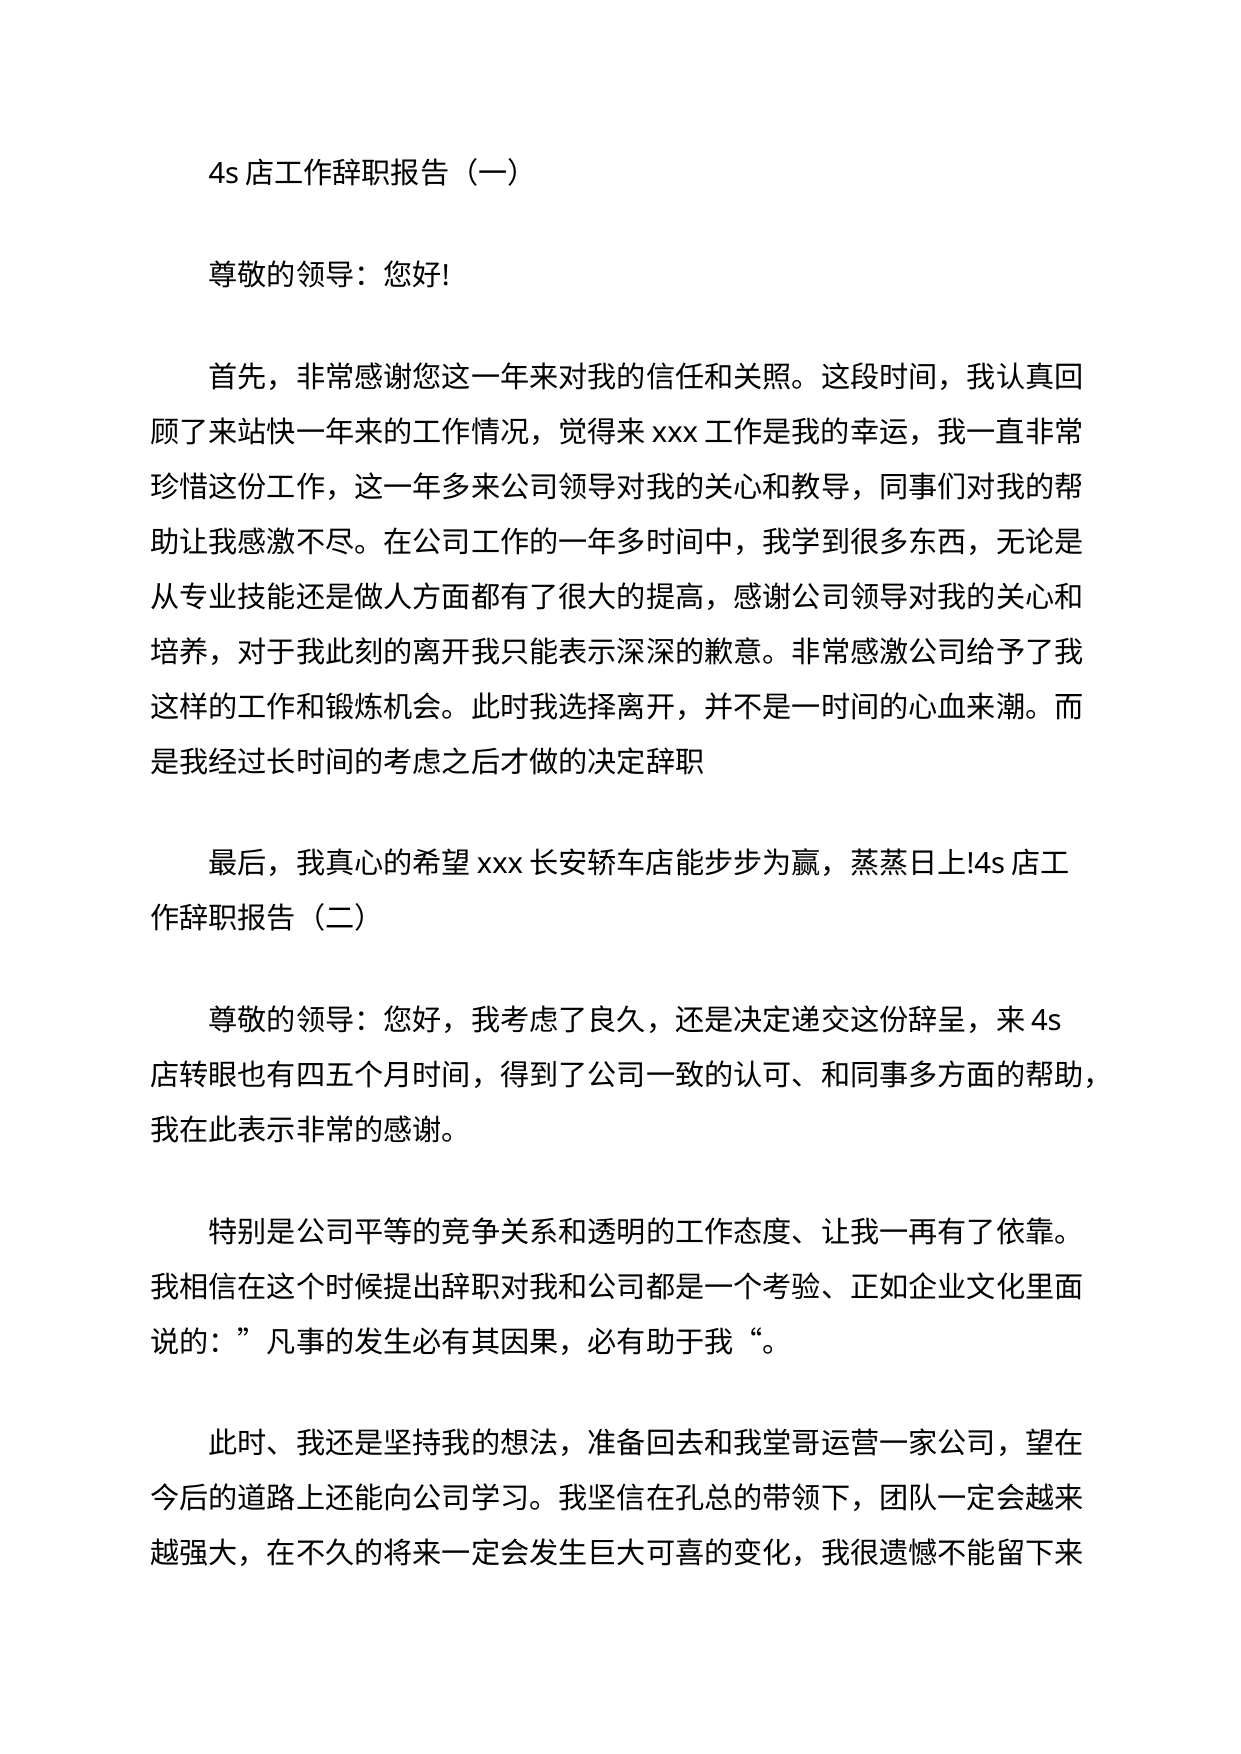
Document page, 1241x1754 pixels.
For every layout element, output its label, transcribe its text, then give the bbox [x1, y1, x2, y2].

text 4s店工作辞职报告（一） [150, 150, 1090, 192]
text 首先，非常感谢您这一年来对我的信任和关照。这段时间，我认真回顾了来站快一年来的工作情况，觉得来xxx工作是我的幸运，我一直非常珍惜这份工作，这一年多来公司领导对我的关心和教导，同事们对我的帮助让我感激不尽。在公司工作的一年多时间中，我学到很多东西，无论是从专业技能还是做人方面都有了很大的提高，感谢公司领导对我的关心和培养，对于我此刻的离开我只能表示深深的歉意。非常感激公司给予了我这样的工作和锻炼机会。此时我选择离开，并不是一时间的心血来潮。而是我经过长时间的考虑之后才做的决定辞职 [150, 354, 1090, 781]
text 尊敬的领导：您好! [150, 252, 1090, 294]
text 尊敬的领导：您好，我考虑了良久，还是决定递交这份辞呈，来4s店转眼也有四五个月时间，得到了公司一致的认可、和同事多方面的帮助，我在此表示非常的感谢。 [150, 997, 1090, 1149]
text 特别是公司平等的竞争关系和透明的工作态度、让我一再有了依靠。我相信在这个时候提出辞职对我和公司都是一个考验、正如企业文化里面说的：”凡事的发生必有其因果，必有助于我“。 [150, 1208, 1090, 1361]
text 最后，我真心的希望xxx长安轿车店能步步为赢，蒸蒸日上!4s店工作辞职报告（二） [150, 840, 1090, 937]
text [150, 1420, 1090, 1572]
